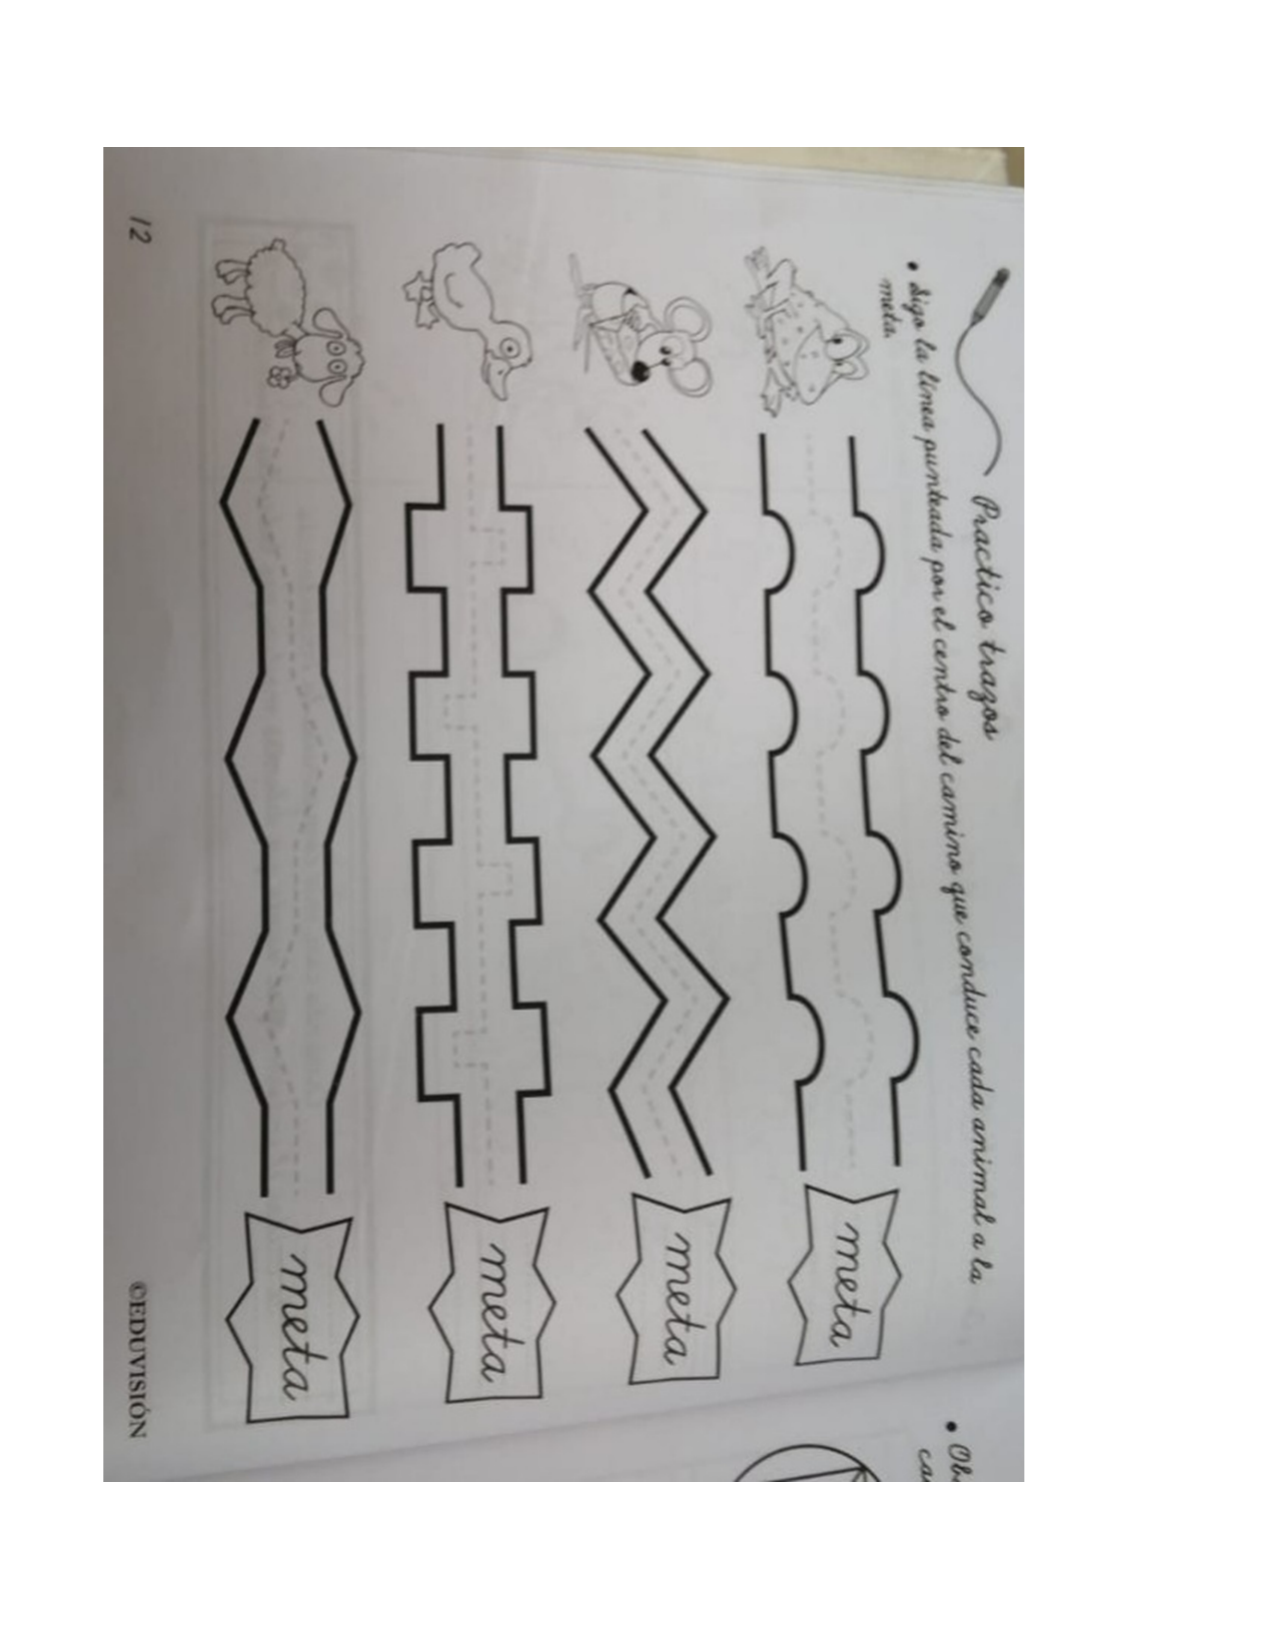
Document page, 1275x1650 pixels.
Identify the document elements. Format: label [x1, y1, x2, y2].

picture [103, 147, 1025, 1482]
